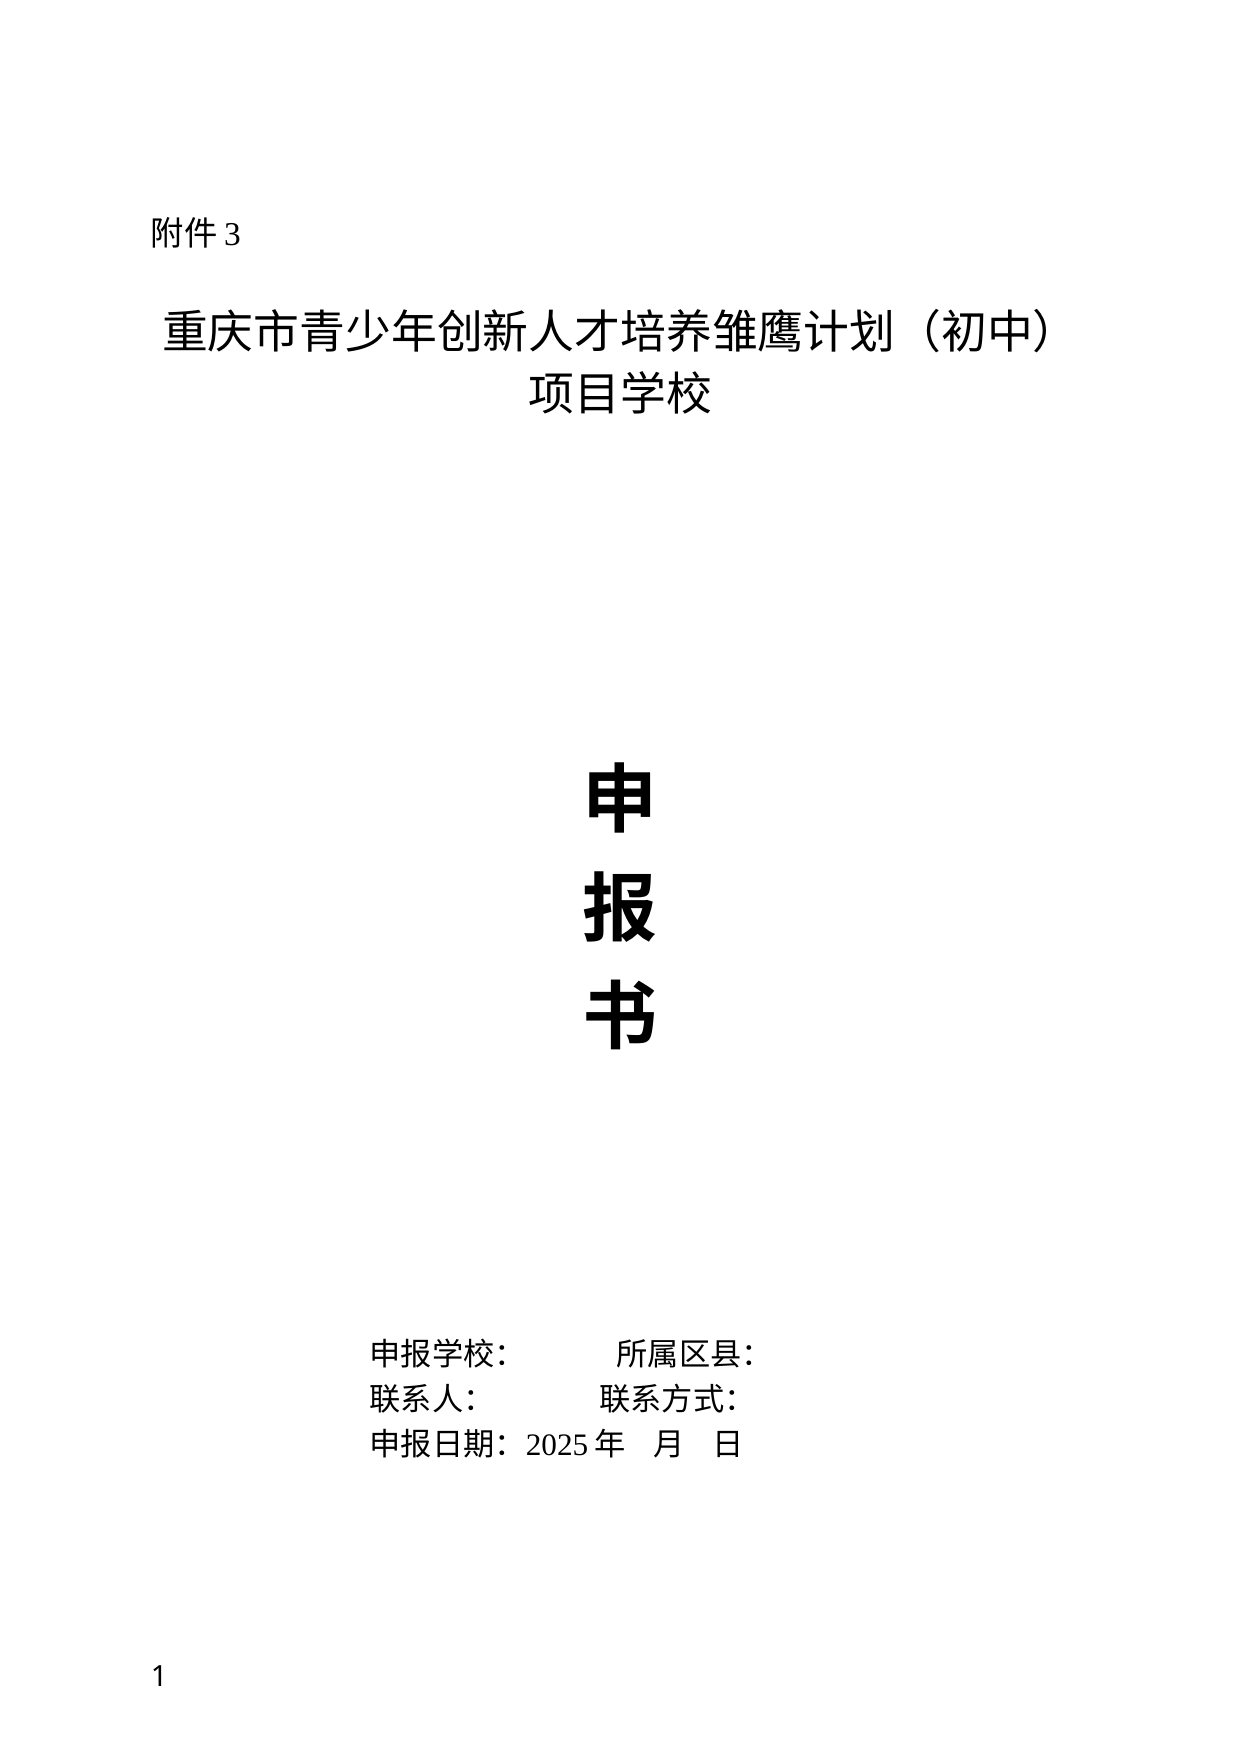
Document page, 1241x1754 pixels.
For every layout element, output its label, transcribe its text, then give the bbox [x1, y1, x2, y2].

text 附件3 [151, 207, 1089, 255]
text 联系人： 联系方式： [151, 1374, 1089, 1419]
text 申报学校： 所属区县： [151, 1329, 1089, 1374]
text 书 [151, 957, 1089, 1065]
text 申报日期：2025年 月 日 [151, 1419, 1089, 1464]
text 报 [151, 848, 1089, 957]
text 重庆市青少年创新人才培养雏鹰计划（初中）项目学校 [151, 298, 1089, 423]
text 申 [151, 739, 1089, 848]
